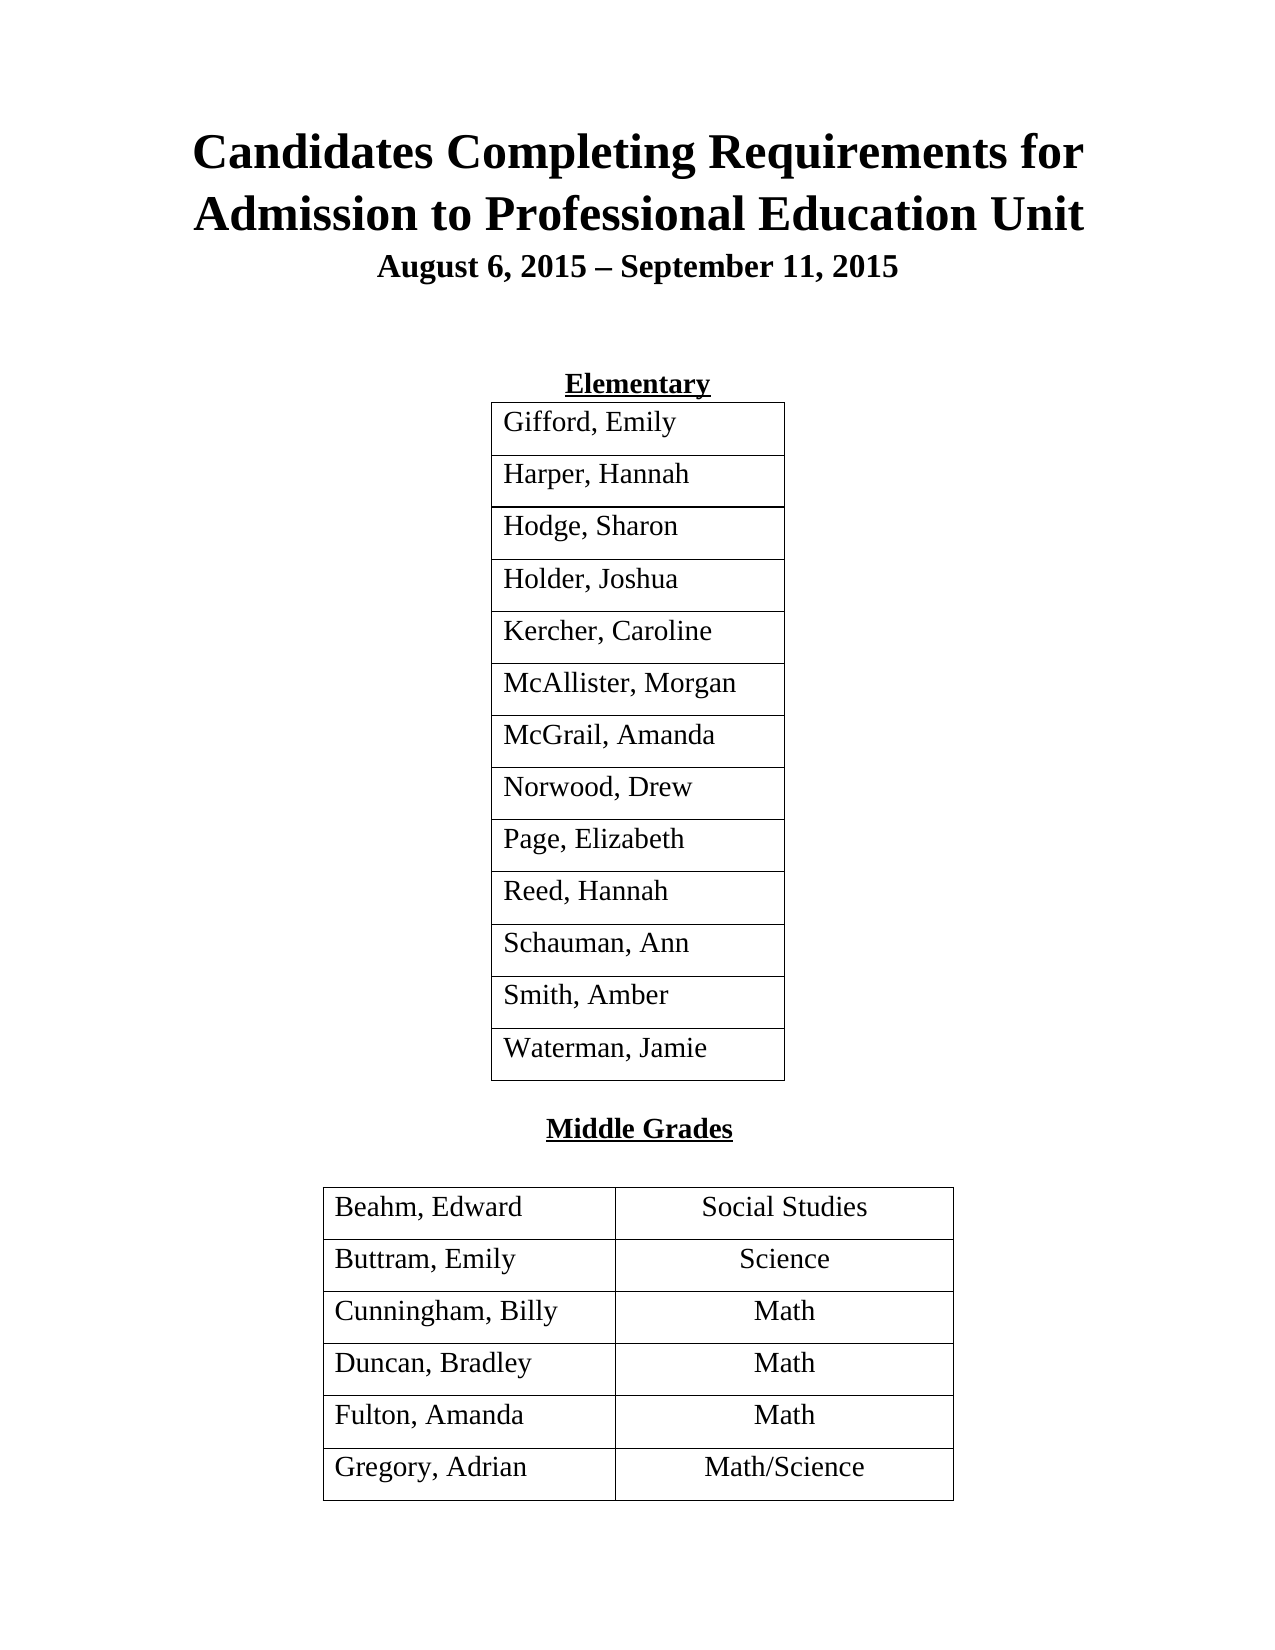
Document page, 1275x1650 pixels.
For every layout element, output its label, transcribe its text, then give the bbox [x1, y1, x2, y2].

table_cell Reed, Hannah [492, 872, 784, 923]
table_cell Science [616, 1240, 953, 1291]
table_cell Page, Elizabeth [492, 820, 784, 871]
table_cell Cunningham, Billy [324, 1292, 615, 1343]
text Candidates Completing Requirements for [120, 122, 1085, 179]
text August 6, 2015 – September 11, 2015 [377, 246, 1155, 284]
text Admission to Professional Education Unit [120, 184, 1085, 241]
table_cell Harper, Hannah [492, 456, 784, 506]
table_cell Math [616, 1292, 953, 1343]
table_cell Norwood, Drew [492, 768, 784, 819]
text Middle Grades [120, 1111, 733, 1144]
table_header Beahm, Edward [324, 1188, 615, 1239]
table_cell Gregory, Adrian [324, 1449, 615, 1499]
table_cell Waterman, Jamie [492, 1029, 784, 1080]
table_cell Holder, Joshua [492, 560, 784, 611]
table_cell Math [616, 1344, 953, 1395]
table_cell Kercher, Caroline [492, 612, 784, 663]
table_cell Smith, Amber [492, 977, 784, 1028]
table_cell Schauman, Ann [492, 925, 784, 976]
table_cell Math/Science [616, 1449, 953, 1499]
table_cell McAllister, Morgan [492, 664, 784, 715]
table_header Gifford, Emily [492, 403, 784, 454]
table_cell Fulton, Amanda [324, 1396, 615, 1448]
table_cell Duncan, Bradley [324, 1344, 615, 1395]
table_header Social Studies [616, 1188, 953, 1239]
table_cell Hodge, Sharon [492, 508, 784, 559]
table_cell Buttram, Emily [324, 1240, 615, 1291]
table_cell McGrail, Amanda [492, 716, 784, 767]
text Elementary [120, 366, 1155, 399]
table_cell Math [616, 1396, 953, 1448]
